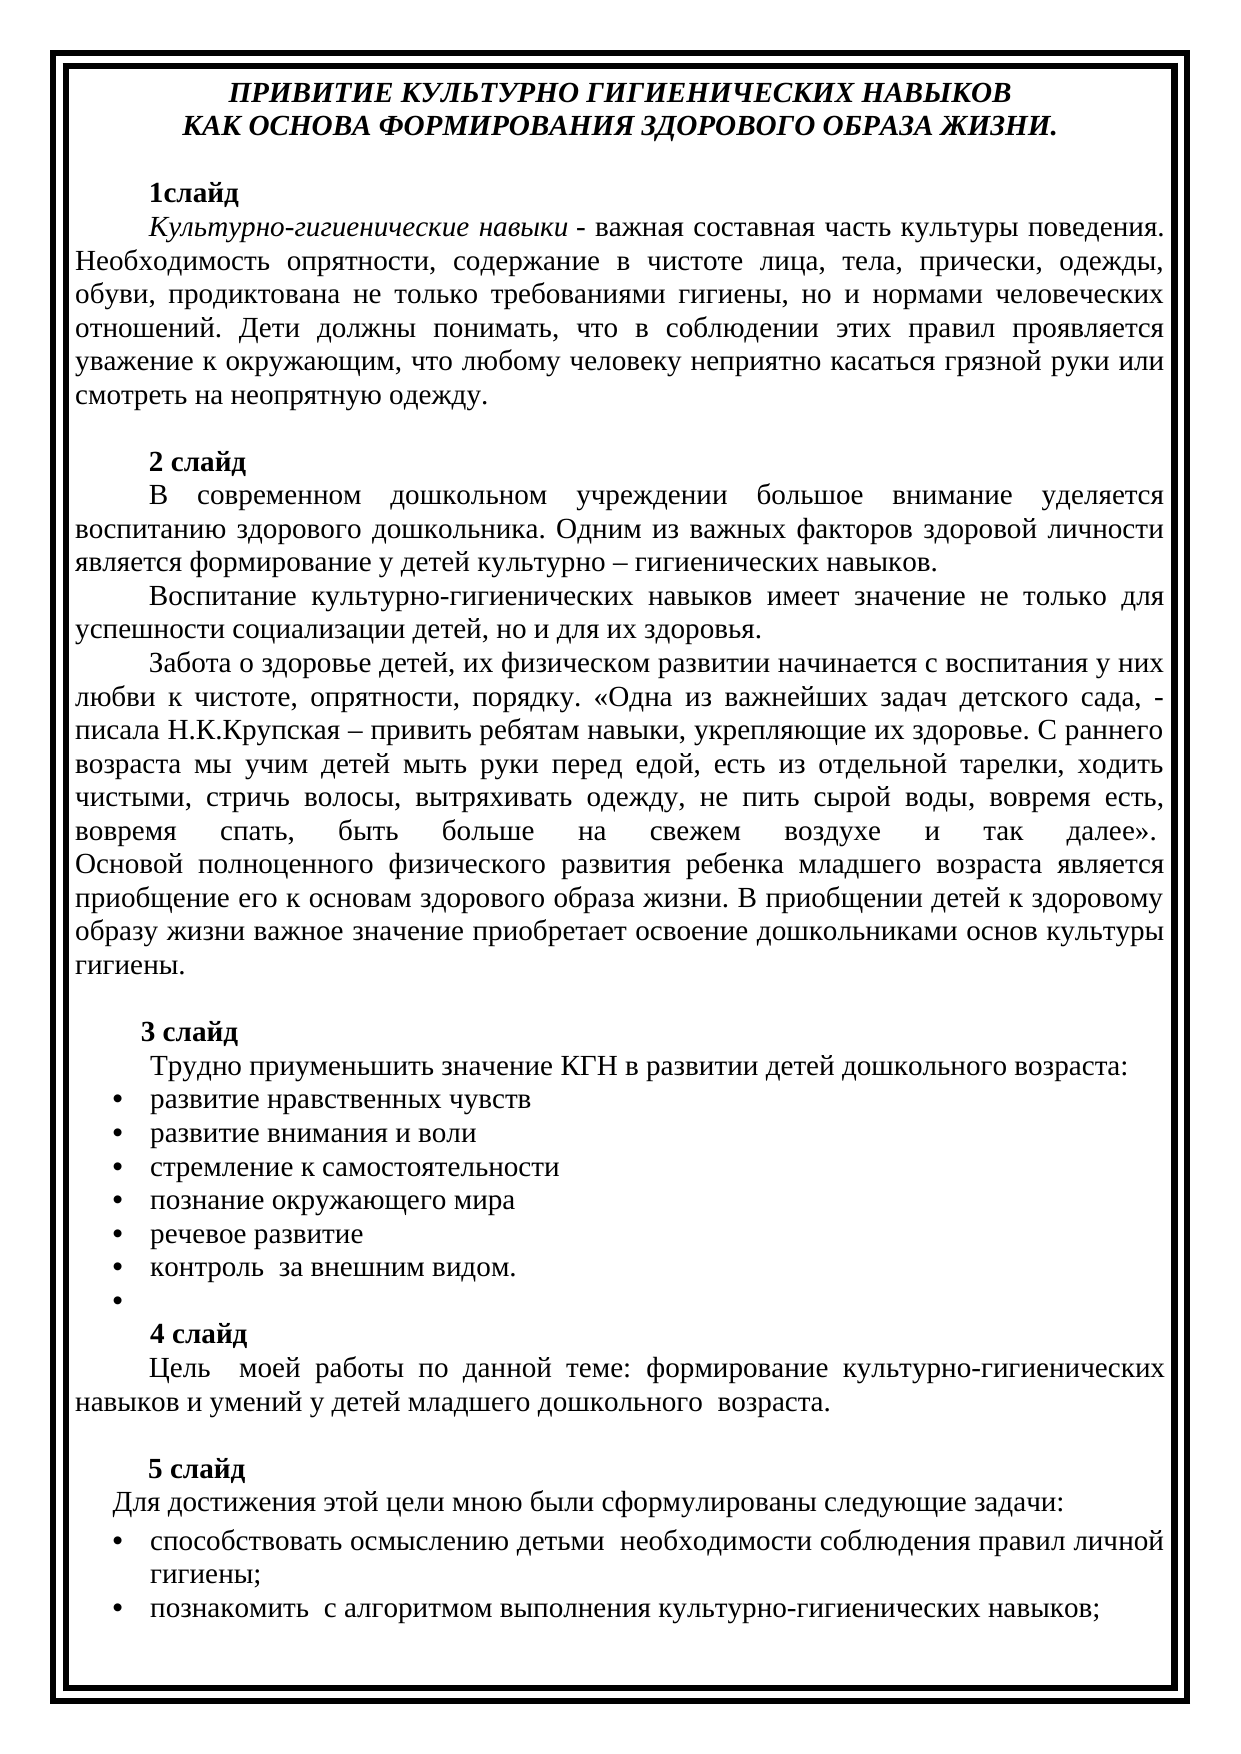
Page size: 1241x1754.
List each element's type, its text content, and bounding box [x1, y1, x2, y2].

text 1слайд [75, 176, 1165, 209]
list речевое развитие [112, 1216, 1165, 1249]
text КАК ОСНОВА ФОРМИРОВАНИЯ ЗДОРОВОГО ОБРАЗА ЖИЗНИ. [75, 108, 1165, 142]
list стремление к самостоятельности [112, 1148, 1165, 1182]
list познание окружающего мира [112, 1182, 1165, 1216]
text Трудно приуменьшить значение КГН в развитии детей дошкольного возраста: [150, 1048, 1165, 1081]
text 3 слайд [75, 1014, 1165, 1048]
list способствовать осмыслению детьми необходимости соблюдения правил личной гигиены; [112, 1523, 1165, 1590]
text ПРИВИТИЕ КУЛЬТУРНО ГИГИЕНИЧЕСКИХ НАВЫКОВ [75, 75, 1165, 108]
list контроль за внешним видом. [112, 1249, 1165, 1283]
list развитие внимания и воли [112, 1115, 1165, 1148]
list развитие нравственных чувств [112, 1081, 1165, 1115]
list познакомить с алгоритмом выполнения культурно-гигиенических навыков; [112, 1590, 1165, 1624]
text 5 слайд [75, 1451, 1165, 1484]
text Для достижения этой цели мною были сформулированы следующие задачи: [75, 1484, 1165, 1518]
text Цель моей работы по данной теме: формирование культурно-гигиенических навыков и умений у детей младшего дошкольного возраста. [75, 1350, 1165, 1417]
text 4 слайд [150, 1317, 1165, 1350]
text Воспитание культурно-гигиенических навыков имеет значение не только для успешности социализации детей, но и для их здоровья. [75, 578, 1165, 645]
text В современном дошкольном учреждении большое внимание уделяется воспитанию здорового дошкольника. Одним из важных факторов здоровой личности является формирование у детей культурно – гигиенических навыков. [75, 477, 1165, 578]
text 2 слайд [75, 444, 1165, 477]
text Культурно-гигиенические навыки - важная составная часть культуры поведения. Необходимость опрятности, содержание в чистоте лица, тела, прически, одежды, обуви, продиктована не только требованиями гигиены, но и нормами человеческих отношений. Дети должны понимать, что в соблюдении этих правил проявляется уважение к окружающим, что любому человеку неприятно касаться грязной руки или смотреть на неопрятную одежду. [75, 209, 1165, 410]
text Забота о здоровье детей, их физическом развитии начинается с воспитания у них любви к чистоте, опрятности, порядку. «Одна из важнейших задач детского сада, - писала Н.К.Крупская – привить ребятам навыки, укрепляющие их здоровье. С раннего возраста мы учим детей мыть руки перед едой, есть из отдельной тарелки, ходить чистыми, стричь волосы, вытряхивать одежду, не пить сырой воды, вовремя есть, вовремя спать, быть больше на свежем воздухе и так далее». Основой полноценного физического развития ребенка младшего возраста является приобщение его к основам здорового образа жизни. В приобщении детей к здоровому образу жизни важное значение приобретает освоение дошкольниками основ культуры гигиены. [75, 645, 1165, 981]
